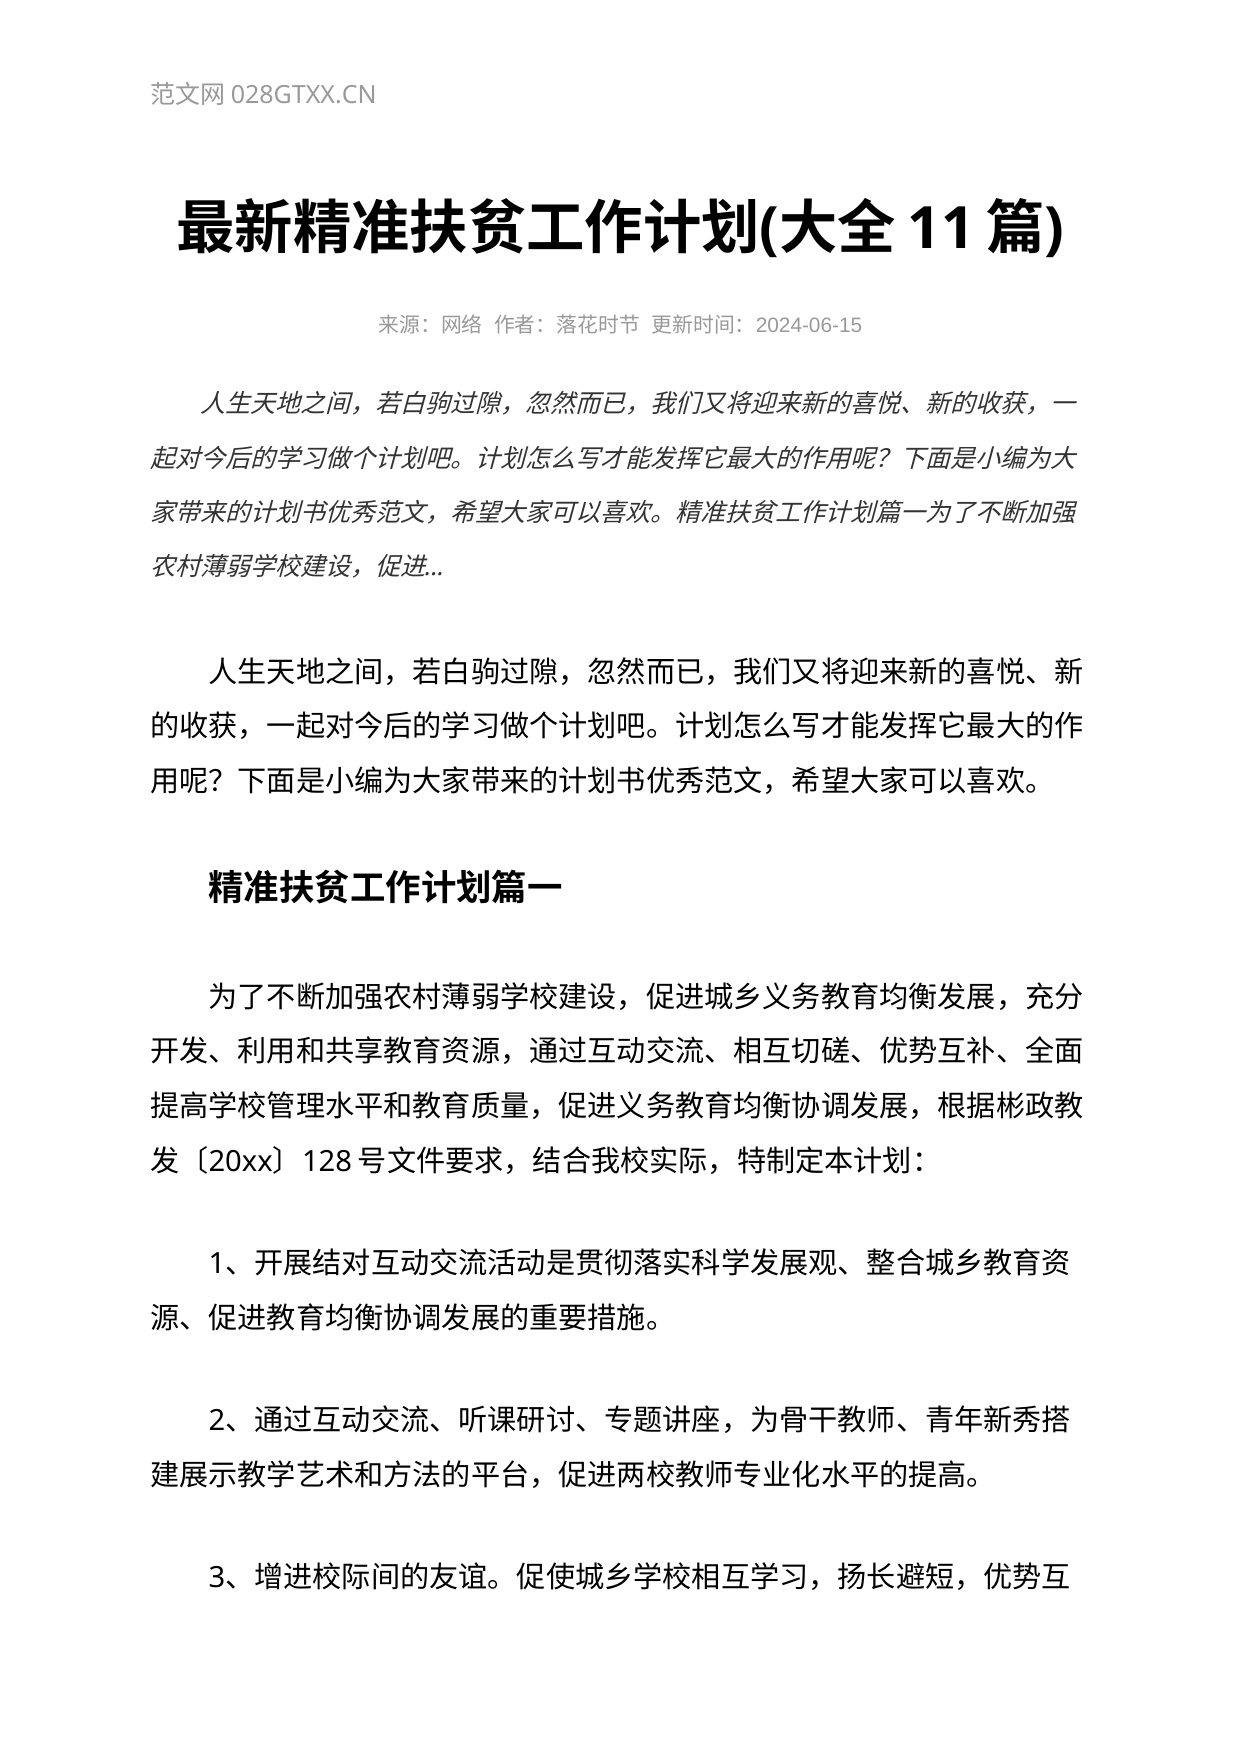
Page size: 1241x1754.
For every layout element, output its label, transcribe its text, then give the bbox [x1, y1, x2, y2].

text 1、开展结对互动交流活动是贯彻落实科学发展观、整合城乡教育资源、促进教育均衡协调发展的重要措施。 [150, 1240, 1090, 1337]
text 精准扶贫工作计划篇一 [150, 860, 1090, 911]
text 来源：网络 作者：落花时节 更新时间：2024-06-15 [150, 313, 1090, 337]
text 人生天地之间，若白驹过隙，忽然而已，我们又将迎来新的喜悦、新的收获，一起对今后的学习做个计划吧。计划怎么写才能发挥它最大的作用呢？下面是小编为大家带来的计划书优秀范文，希望大家可以喜欢。 [150, 648, 1090, 800]
text 人生天地之间，若白驹过隙，忽然而已，我们又将迎来新的喜悦、新的收获，一起对今后的学习做个计划吧。计划怎么写才能发挥它最大的作用呢？下面是小编为大家带来的计划书优秀范文，希望大家可以喜欢。精准扶贫工作计划篇一为了不断加强农村薄弱学校建设，促进... [150, 384, 1090, 583]
text 2、通过互动交流、听课研讨、专题讲座，为骨干教师、青年新秀搭建展示教学艺术和方法的平台，促进两校教师专业化水平的提高。 [150, 1397, 1090, 1494]
subtitle 最新精准扶贫工作计划(大全11篇) [150, 181, 1090, 266]
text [150, 1553, 1090, 1596]
text 为了不断加强农村薄弱学校建设，促进城乡义务教育均衡发展，充分开发、利用和共享教育资源，通过互动交流、相互切磋、优势互补、全面提高学校管理水平和教育质量，促进义务教育均衡协调发展，根据彬政教发〔20xx〕128号文件要求，结合我校实际，特制定本计划： [150, 973, 1090, 1180]
